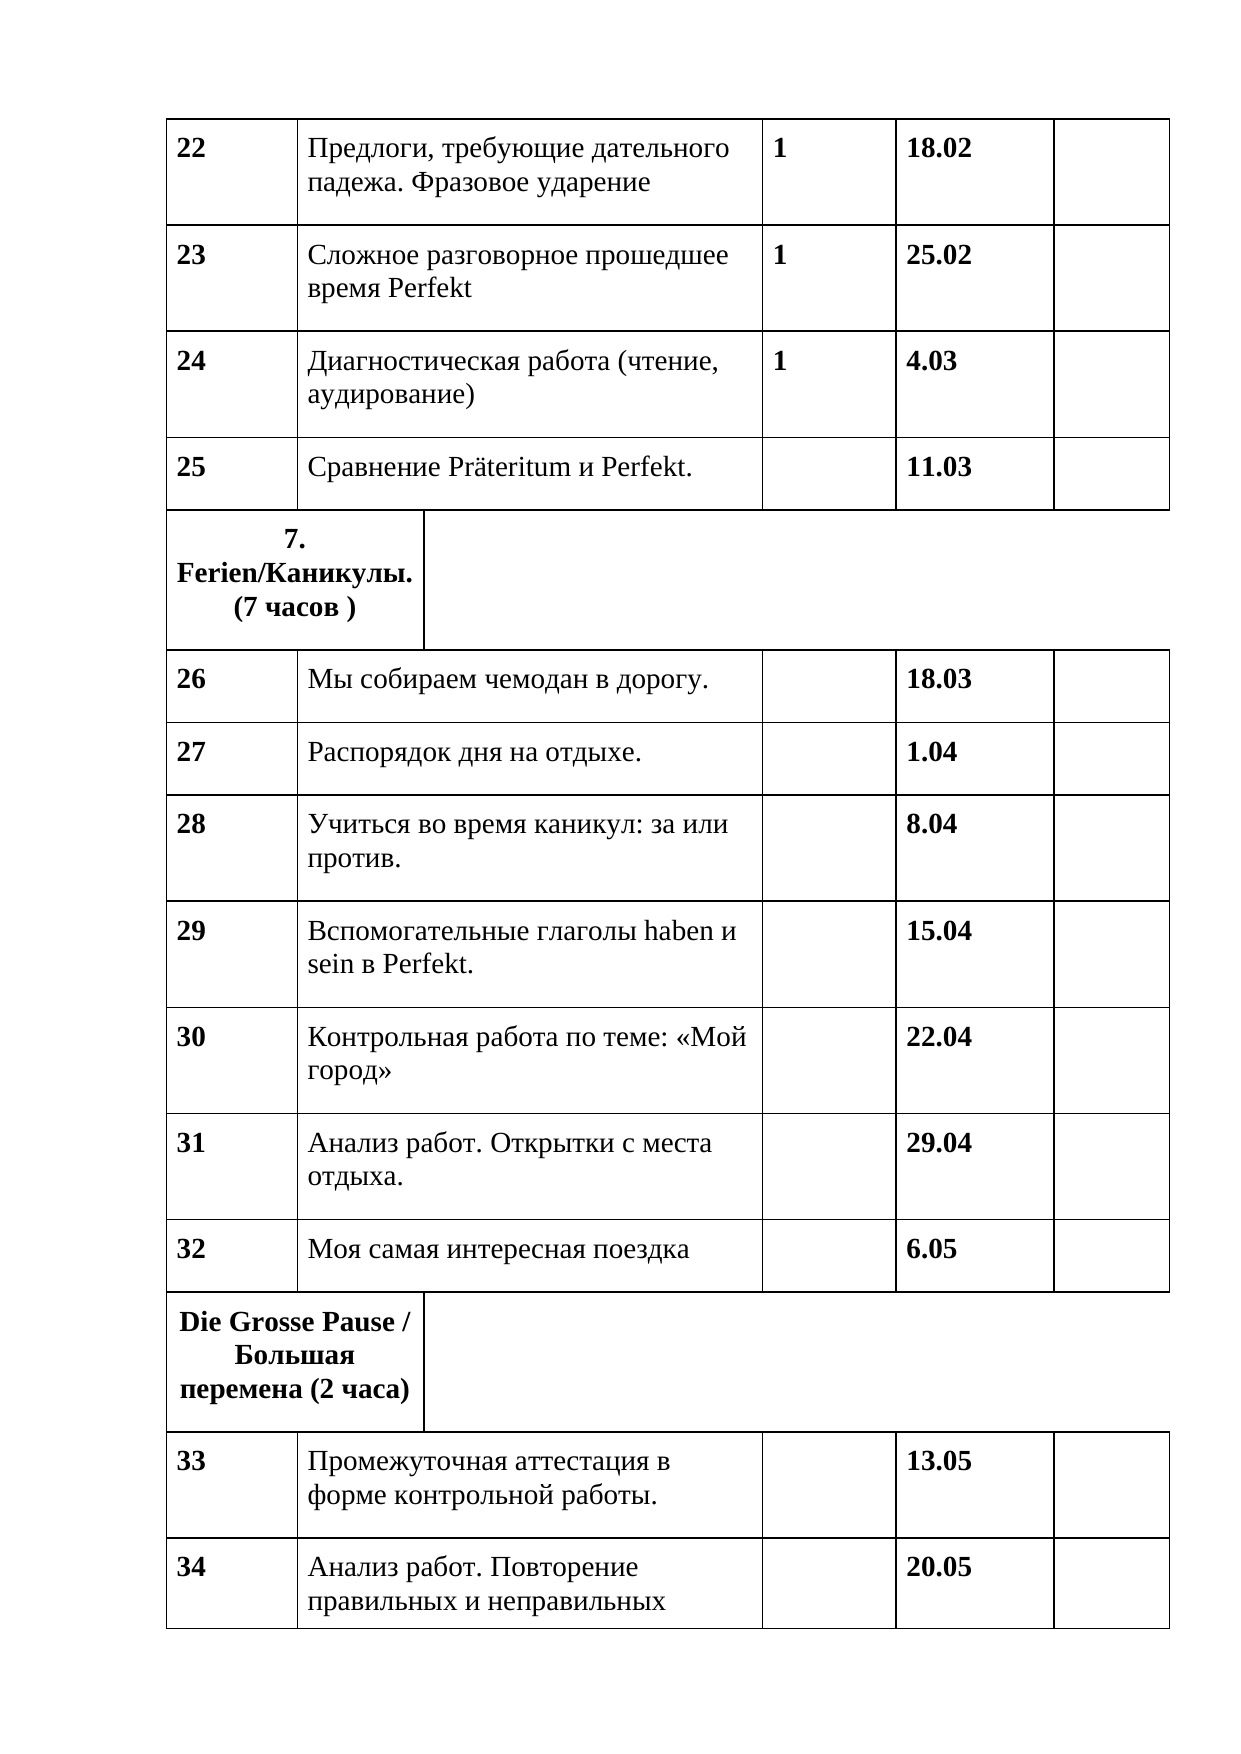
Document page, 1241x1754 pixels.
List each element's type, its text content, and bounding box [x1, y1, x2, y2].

table_cell [1055, 723, 1169, 794]
table_cell Сравнение Präteritum и Perfekt. [298, 438, 762, 509]
table_cell Распорядок дня на отдыхе. [298, 723, 762, 794]
table_cell 31 [167, 1114, 297, 1219]
table_cell 25 [167, 438, 297, 509]
table_cell 15.04 [897, 902, 1053, 1006]
table_cell [1055, 651, 1169, 721]
table_cell 26 [167, 651, 297, 721]
table_cell 29.04 [897, 1114, 1053, 1219]
table_cell 6.05 [897, 1220, 1053, 1291]
table_cell Моя самая интересная поездка [298, 1220, 762, 1291]
table_cell [1055, 226, 1169, 330]
table_cell 33 [167, 1433, 297, 1537]
table_cell Предлоги, требующие дательного падежа. Фразовое ударение [298, 120, 762, 224]
table_cell Диагностическая работа (чтение, аудирование) [298, 332, 762, 437]
table_cell [1055, 1008, 1169, 1112]
table_cell 27 [167, 723, 297, 794]
table_cell Мы собираем чемодан в дорогу. [298, 651, 762, 721]
table_cell [1055, 1220, 1169, 1291]
table_cell 32 [167, 1220, 297, 1291]
table_cell Промежуточная аттестация в форме контрольной работы. [298, 1433, 762, 1537]
table_cell 1.04 [897, 723, 1053, 794]
table_cell 22.04 [897, 1008, 1053, 1112]
table_cell [1055, 902, 1169, 1006]
table_cell 1 [763, 226, 895, 330]
table_cell [1055, 796, 1169, 900]
table_cell 4.03 [897, 332, 1053, 437]
table_cell 22 [167, 120, 297, 224]
table_cell [763, 1433, 895, 1537]
table_cell Вспомогательные глаголы haben и sein в Perfekt. [298, 902, 762, 1006]
table_cell [1055, 120, 1169, 224]
table_cell Сложное разговорное прошедшее время Perfekt [298, 226, 762, 330]
table_cell [763, 1114, 895, 1219]
table_cell [1055, 1433, 1169, 1537]
table_cell [1055, 1539, 1169, 1628]
table_cell 1 [763, 332, 895, 437]
table_cell 8.04 [897, 796, 1053, 900]
table_cell [763, 1539, 895, 1628]
table_cell Учиться во время каникул: за или против. [298, 796, 762, 900]
table_cell [1055, 1114, 1169, 1219]
table_cell Анализ работ. Открытки с места отдыха. [298, 1114, 762, 1219]
table_cell [763, 902, 895, 1006]
table_cell 30 [167, 1008, 297, 1112]
table_cell [763, 723, 895, 794]
table_cell [763, 1008, 895, 1112]
table_cell 28 [167, 796, 297, 900]
table_cell [425, 1293, 1169, 1431]
table_cell [763, 438, 895, 509]
table_cell 29 [167, 902, 297, 1006]
table_cell Контрольная работа по теме: «Мой город» [298, 1008, 762, 1112]
table_cell [763, 1220, 895, 1291]
table_cell 7. Ferien/Каникулы. (7 часов ) [167, 511, 423, 649]
table_cell [1055, 332, 1169, 437]
table_cell 13.05 [897, 1433, 1053, 1537]
table_cell 11.03 [897, 438, 1053, 509]
table_cell 18.02 [897, 120, 1053, 224]
table_cell 34 [167, 1539, 297, 1628]
table_cell 25.02 [897, 226, 1053, 330]
table_cell [1055, 438, 1169, 509]
table_cell 1 [763, 120, 895, 224]
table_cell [298, 1539, 762, 1628]
table_cell 18.03 [897, 651, 1053, 721]
table_cell [763, 651, 895, 721]
table_cell Die Grosse Pause / Большая перемена (2 часа) [167, 1293, 423, 1431]
table_cell 23 [167, 226, 297, 330]
table_cell 20.05 [897, 1539, 1053, 1628]
table_cell [763, 796, 895, 900]
table_cell 24 [167, 332, 297, 437]
table_cell [425, 511, 1169, 649]
